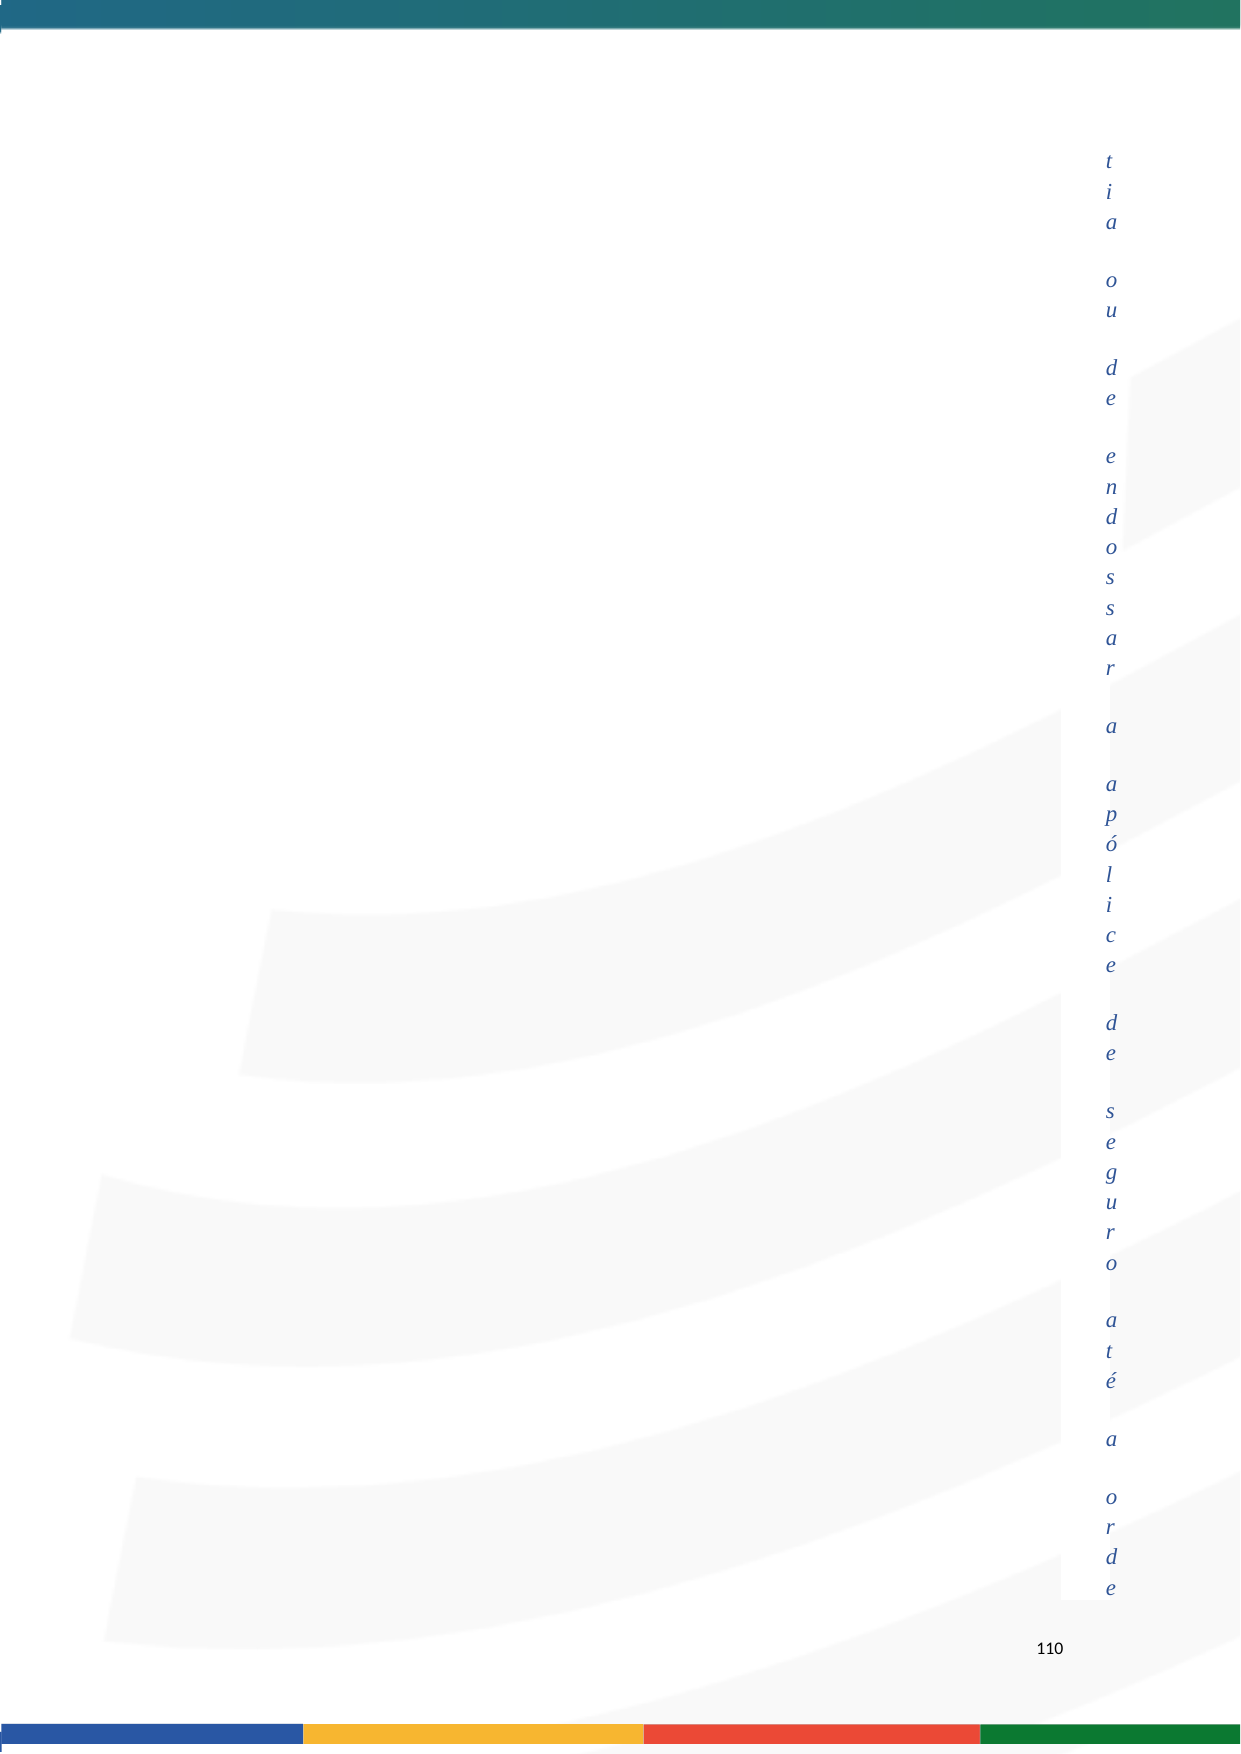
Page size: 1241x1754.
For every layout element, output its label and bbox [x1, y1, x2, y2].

picture [0, 0, 1241, 1754]
text [1061, 148, 1110, 1600]
